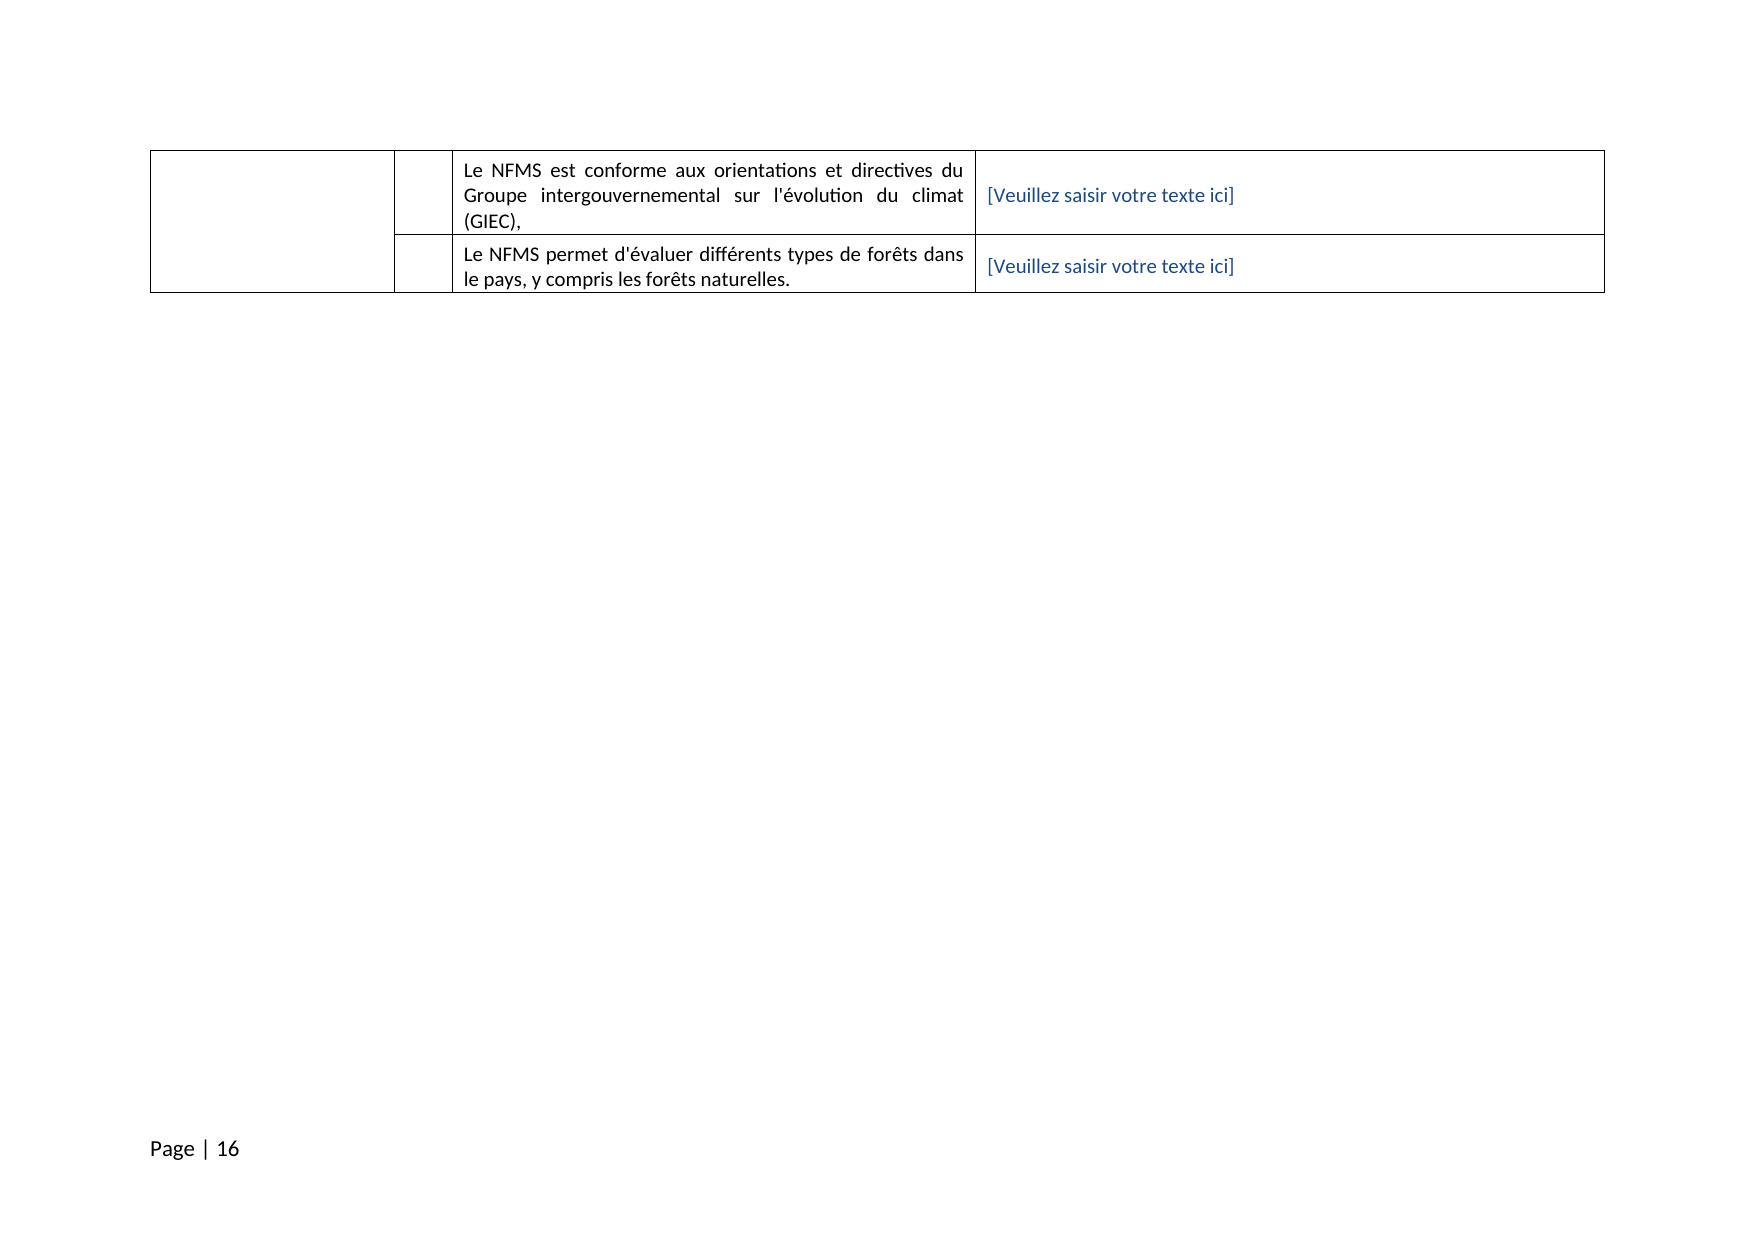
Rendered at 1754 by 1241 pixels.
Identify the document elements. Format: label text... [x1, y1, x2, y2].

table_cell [976, 151, 1604, 233]
table_cell [395, 151, 452, 233]
table_cell Le NFMS permet d'évaluer différents types de forêts dans le pays, y compris les forêts naturelles. [453, 235, 975, 292]
table_cell Le NFMS est conforme aux orientations et directives du Groupe intergouvernemental sur l'évolution du climat (GIEC), [453, 151, 975, 233]
table_cell [Veuillez saisir votre texte ici] [976, 235, 1604, 292]
table_cell [395, 235, 452, 292]
